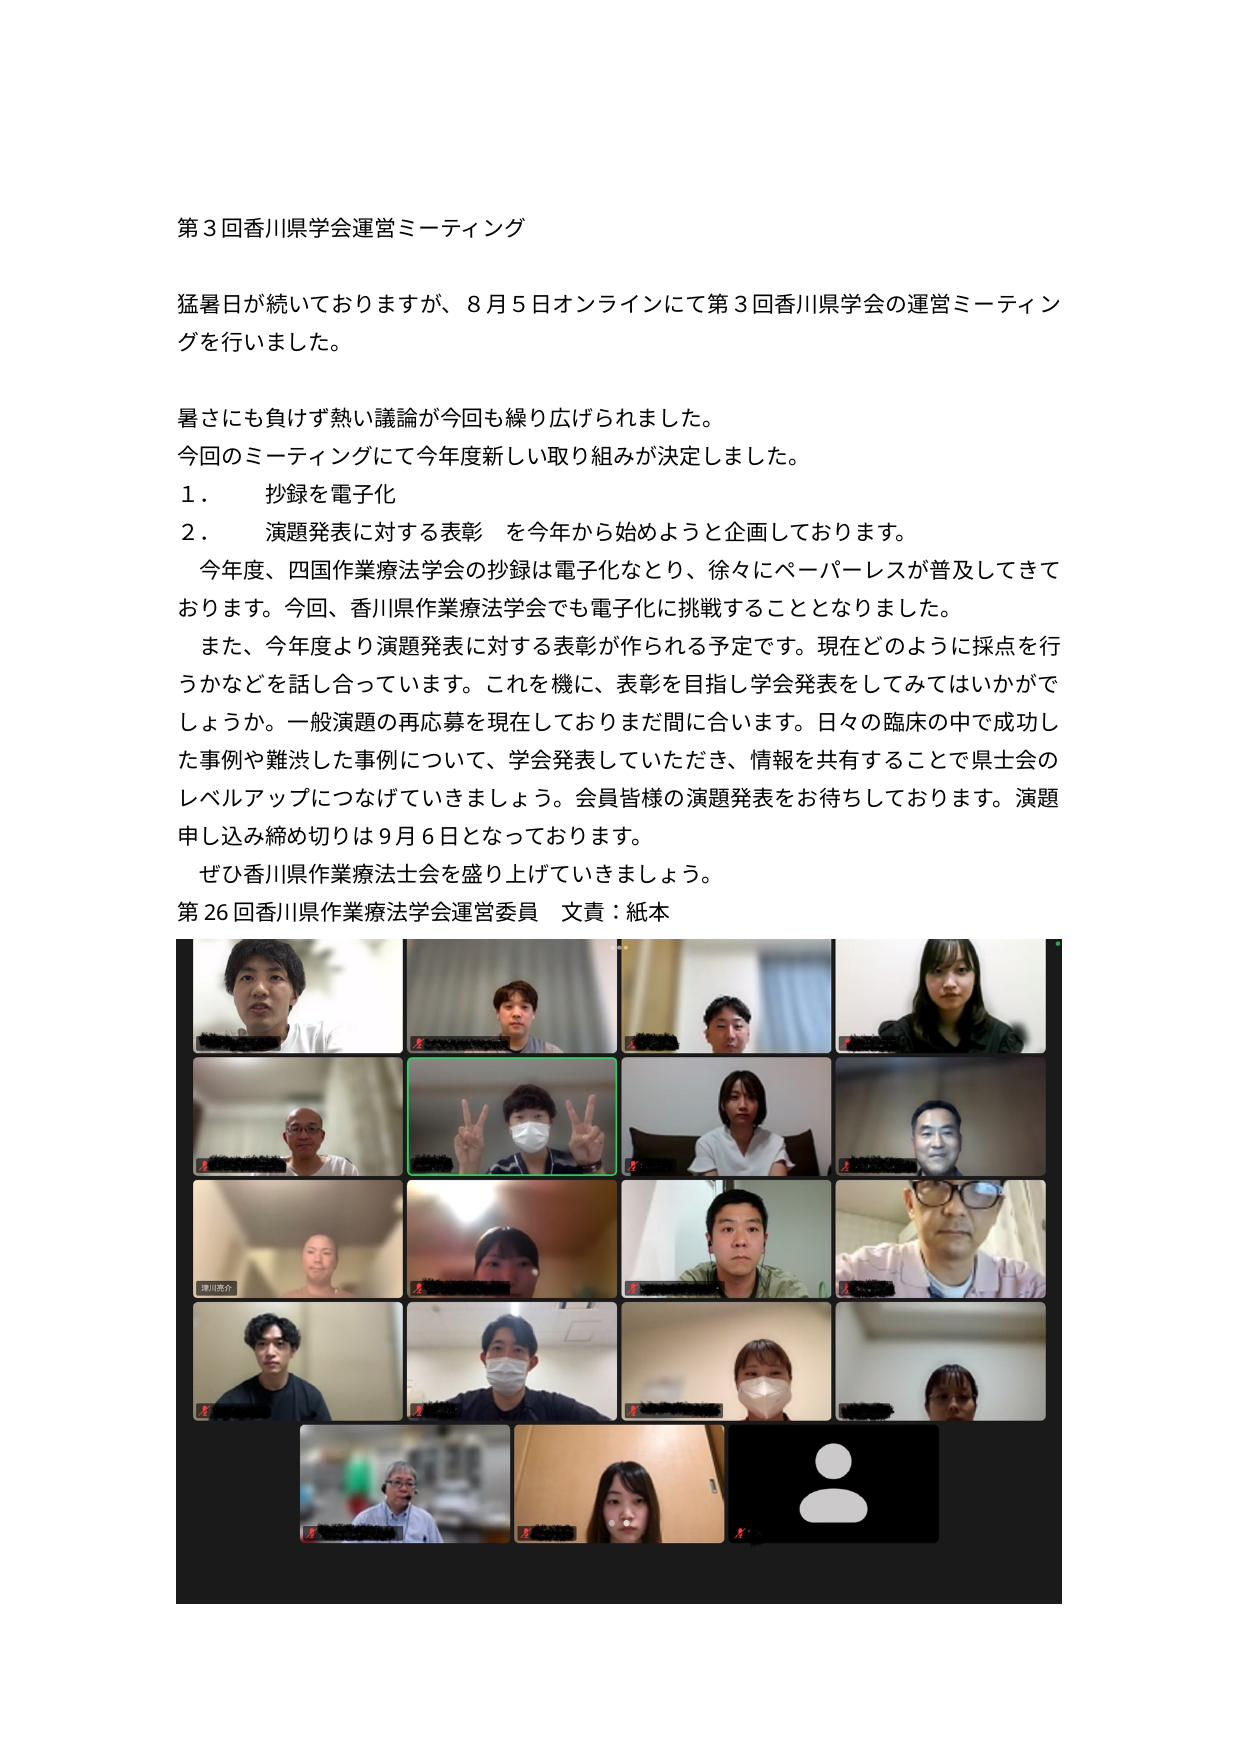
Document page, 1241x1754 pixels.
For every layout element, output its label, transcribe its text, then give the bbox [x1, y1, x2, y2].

text 猛暑日が続いておりますが、８月５日オンラインにて第３回香川県学会の運営ミーティングを行いました。 [177, 283, 1063, 359]
text 暑さにも負けず熱い議論が今回も繰り広げられました。 [177, 397, 1063, 436]
text 今年度、四国作業療法学会の抄録は電子化なとり、徐々にペーパーレスが普及してきております。今回、香川県作業療法学会でも電子化に挑戦することとなりました。 [177, 549, 1063, 626]
list 抄録を電子化 [177, 473, 1063, 512]
picture [176, 939, 1062, 1604]
text また、今年度より演題発表に対する表彰が作られる予定です。現在どのように採点を行うかなどを話し合っています。これを機に、表彰を目指し学会発表をしてみてはいかがでしょうか。一般演題の再応募を現在しておりまだ間に合います。日々の臨床の中で成功した事例や難渋した事例について、学会発表していただき、情報を共有することで県士会のレベルアップにつなげていきましょう。会員皆様の演題発表をお待ちしております。演題申し込み締め切りは9月6日となっております。 [177, 626, 1063, 854]
text ぜひ香川県作業療法士会を盛り上げていきましょう。 [177, 854, 1063, 892]
text 今回のミーティングにて今年度新しい取り組みが決定しました。 [177, 436, 1063, 473]
text 第26回香川県作業療法学会運営委員 文責：紙本 [177, 892, 1063, 930]
text 第３回香川県学会運営ミーティング [177, 207, 1063, 245]
list 演題発表に対する表彰 を今年から始めようと企画しております。 [177, 512, 1063, 549]
